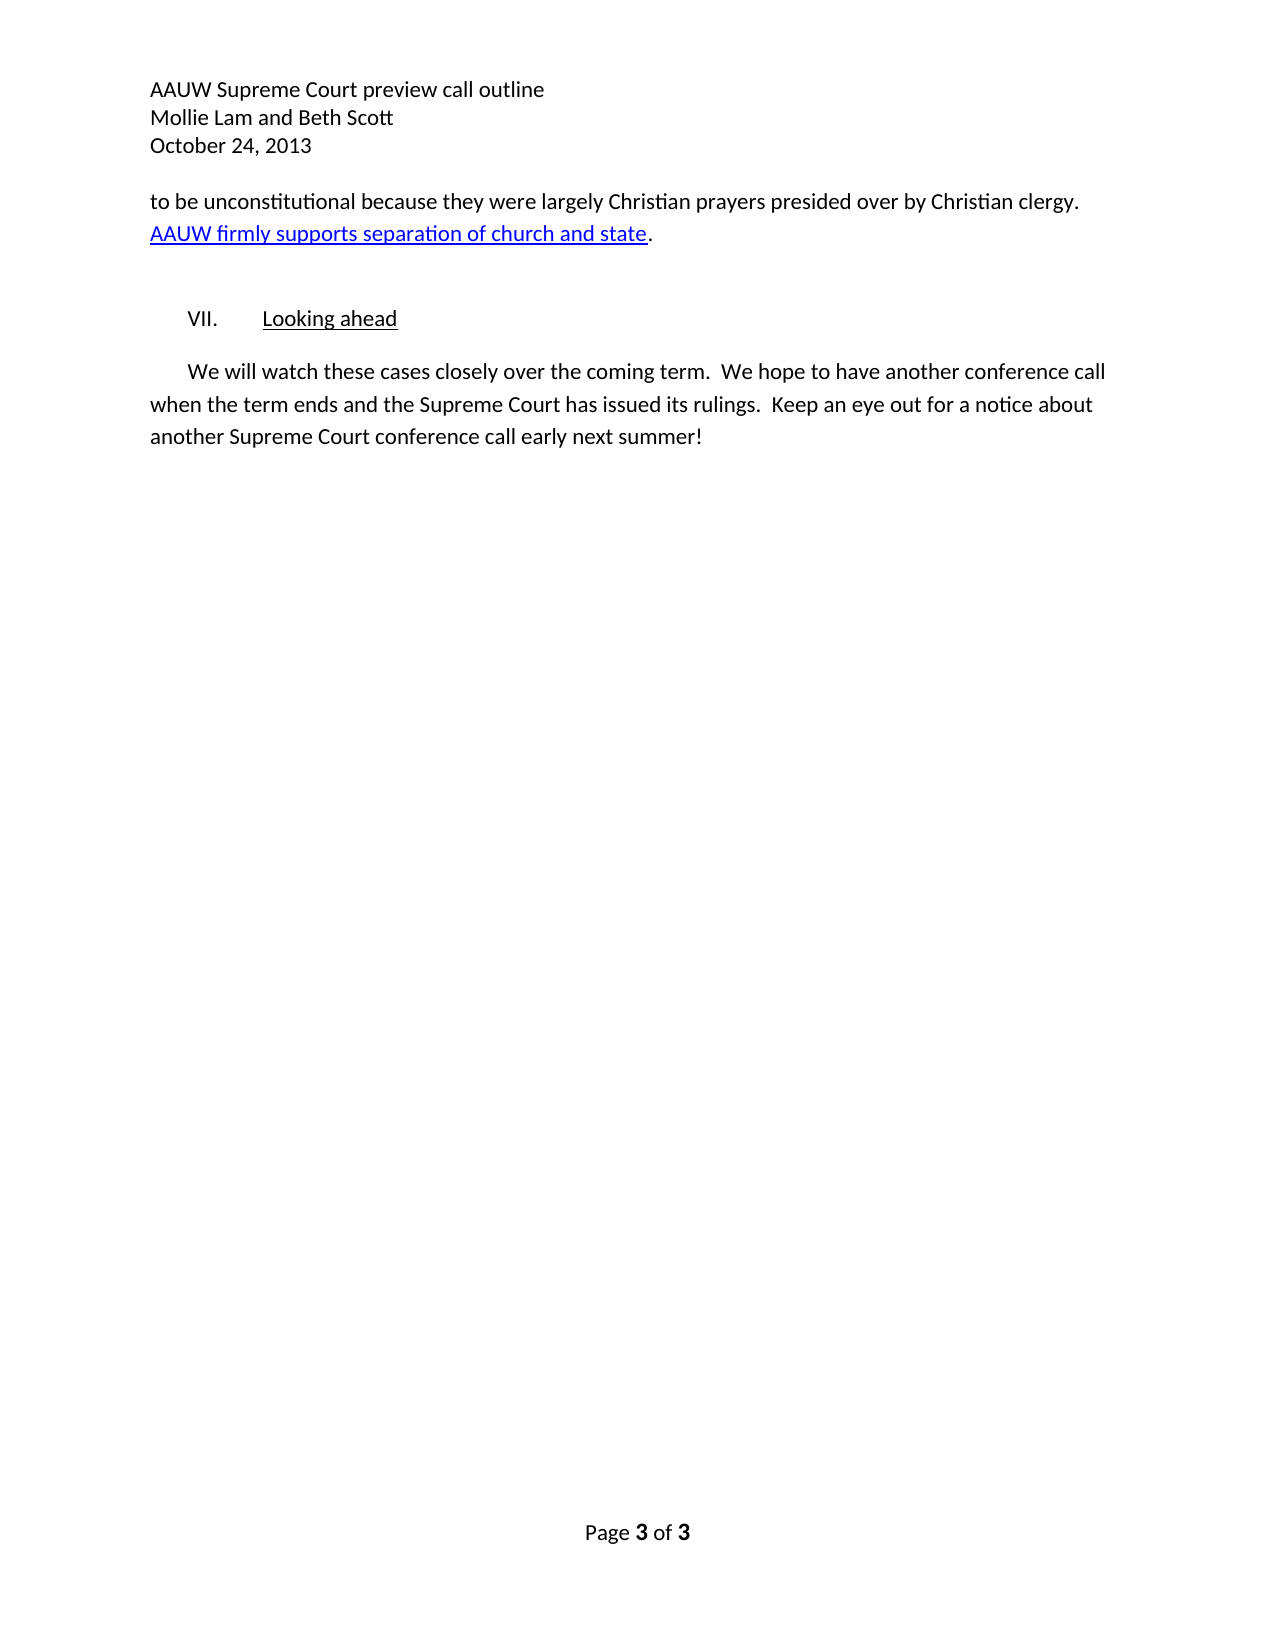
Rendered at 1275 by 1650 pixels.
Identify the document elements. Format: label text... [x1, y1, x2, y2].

list Looking ahead [187, 304, 1125, 332]
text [150, 187, 1125, 247]
text We will watch these cases closely over the coming term. We hope to have another conference call when the term ends and the Supreme Court has issued its rulings. Keep an eye out for a notice about another Supreme Court conference call early next summer! [150, 357, 1125, 450]
